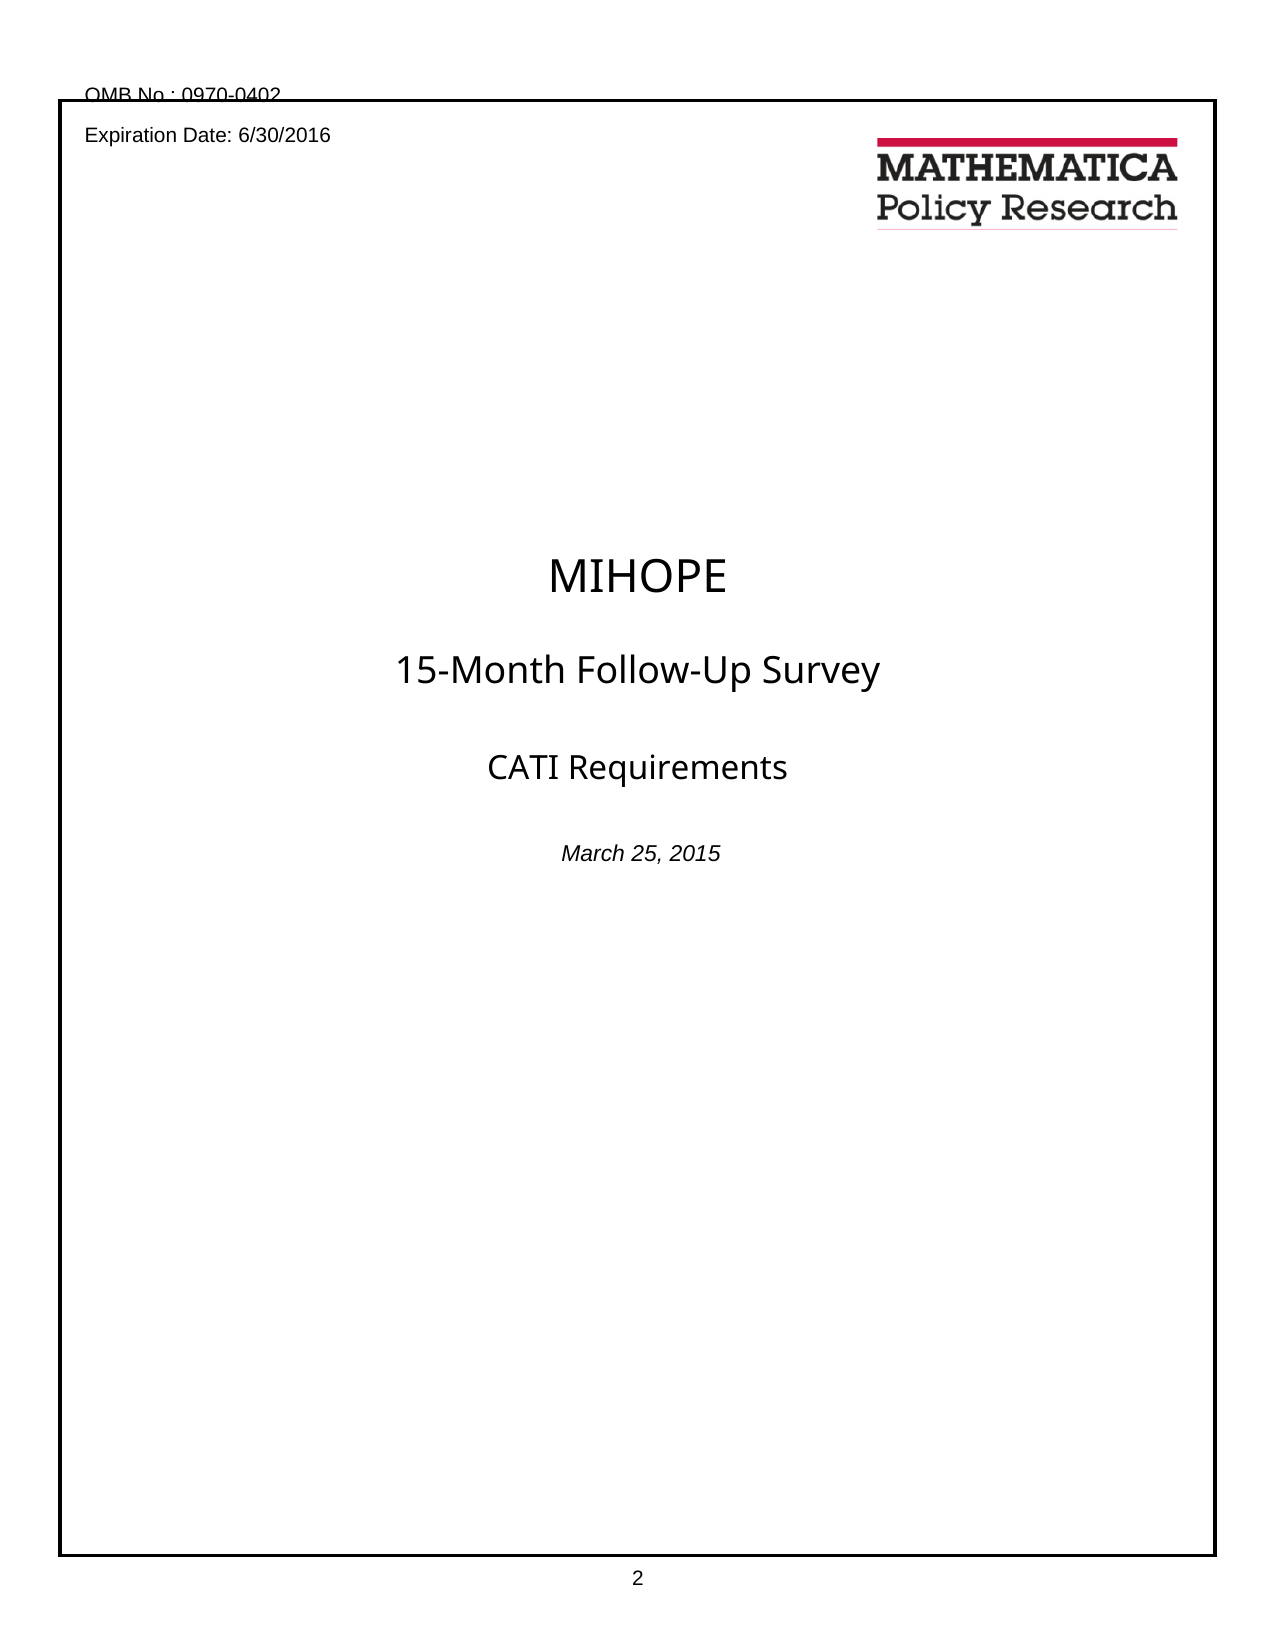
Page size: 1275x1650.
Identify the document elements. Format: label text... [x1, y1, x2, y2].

picture [877, 138, 1177, 230]
text March 25, 2015 [150, 839, 1125, 866]
text 15-Month Follow-Up Survey [150, 643, 1125, 694]
text MIHOPE [150, 543, 1125, 606]
